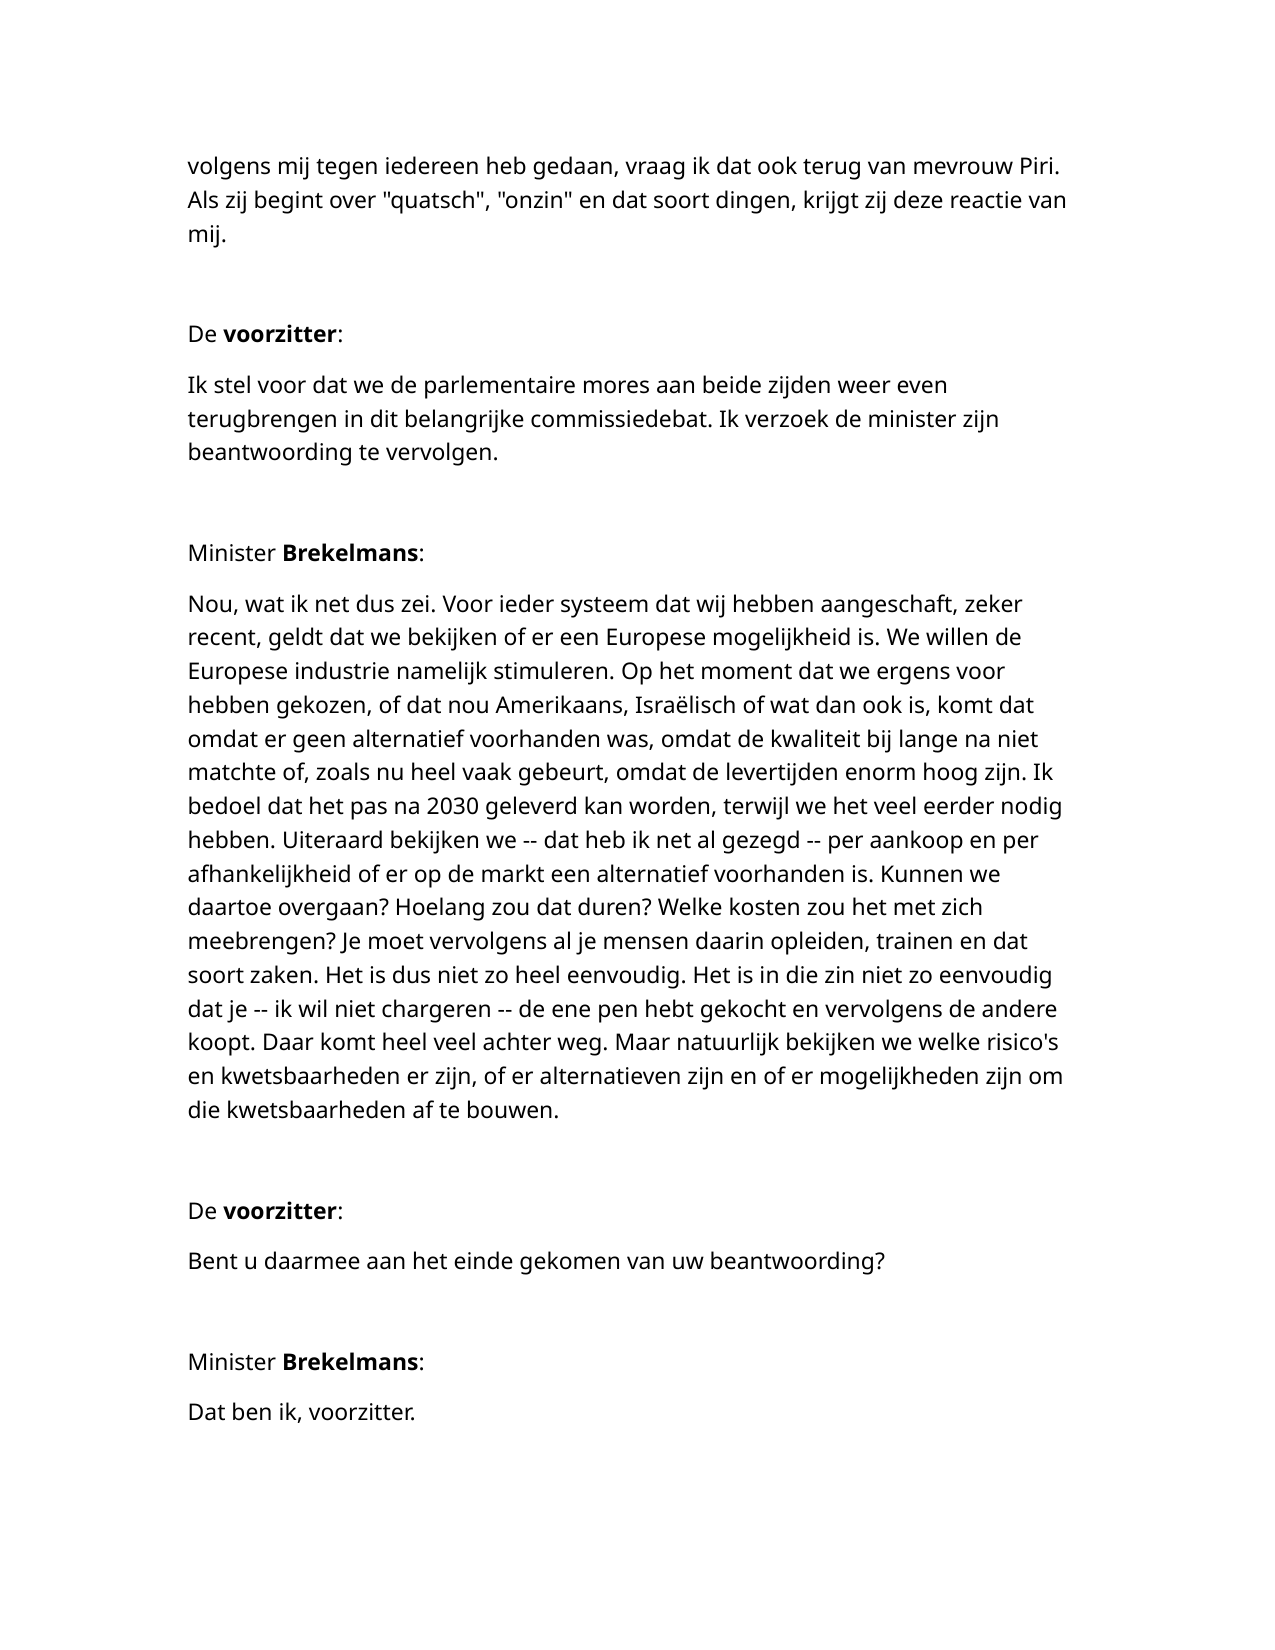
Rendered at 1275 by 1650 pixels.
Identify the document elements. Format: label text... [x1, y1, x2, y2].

text Minister Brekelmans: [187, 1346, 1087, 1377]
text Nou, wat ik net dus zei. Voor ieder systeem dat wij hebben aangeschaft, zeker recent, geldt dat we bekijken of er een Europese mogelijkheid is. We willen de Europese industrie namelijk stimuleren. Op het moment dat we ergens voor hebben gekozen, of dat nou Amerikaans, Israëlisch of wat dan ook is, komt dat omdat er geen alternatief voorhanden was, omdat de kwaliteit bij lange na niet matchte of, zoals nu heel vaak gebeurt, omdat de levertijden enorm hoog zijn. Ik bedoel dat het pas na 2030 geleverd kan worden, terwijl we het veel eerder nodig hebben. Uiteraard bekijken we -- dat heb ik net al gezegd -- per aankoop en per afhankelijkheid of er op de markt een alternatief voorhanden is. Kunnen we daartoe overgaan? Hoelang zou dat duren? Welke kosten zou het met zich meebrengen? Je moet vervolgens al je mensen daarin opleiden, trainen en dat soort zaken. Het is dus niet zo heel eenvoudig. Het is in die zin niet zo eenvoudig dat je -- ik wil niet chargeren -- de ene pen hebt gekocht en vervolgens de andere koopt. Daar komt heel veel achter weg. Maar natuurlijk bekijken we welke risico's en kwetsbaarheden er zijn, of er alternatieven zijn en of er mogelijkheden zijn om die kwetsbaarheden af te bouwen. [187, 587, 1087, 1125]
text Minister Brekelmans: [187, 537, 1087, 568]
text De voorzitter: [187, 318, 1087, 349]
text Dat ben ik, voorzitter. [187, 1396, 1087, 1427]
text De voorzitter: [187, 1194, 1087, 1226]
text Bent u daarmee aan het einde gekomen van uw beantwoording? [187, 1245, 1087, 1276]
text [187, 150, 1087, 249]
text Ik stel voor dat we de parlementaire mores aan beide zijden weer even terugbrengen in dit belangrijke commissiedebat. Ik verzoek de minister zijn beantwoording te vervolgen. [187, 369, 1087, 467]
